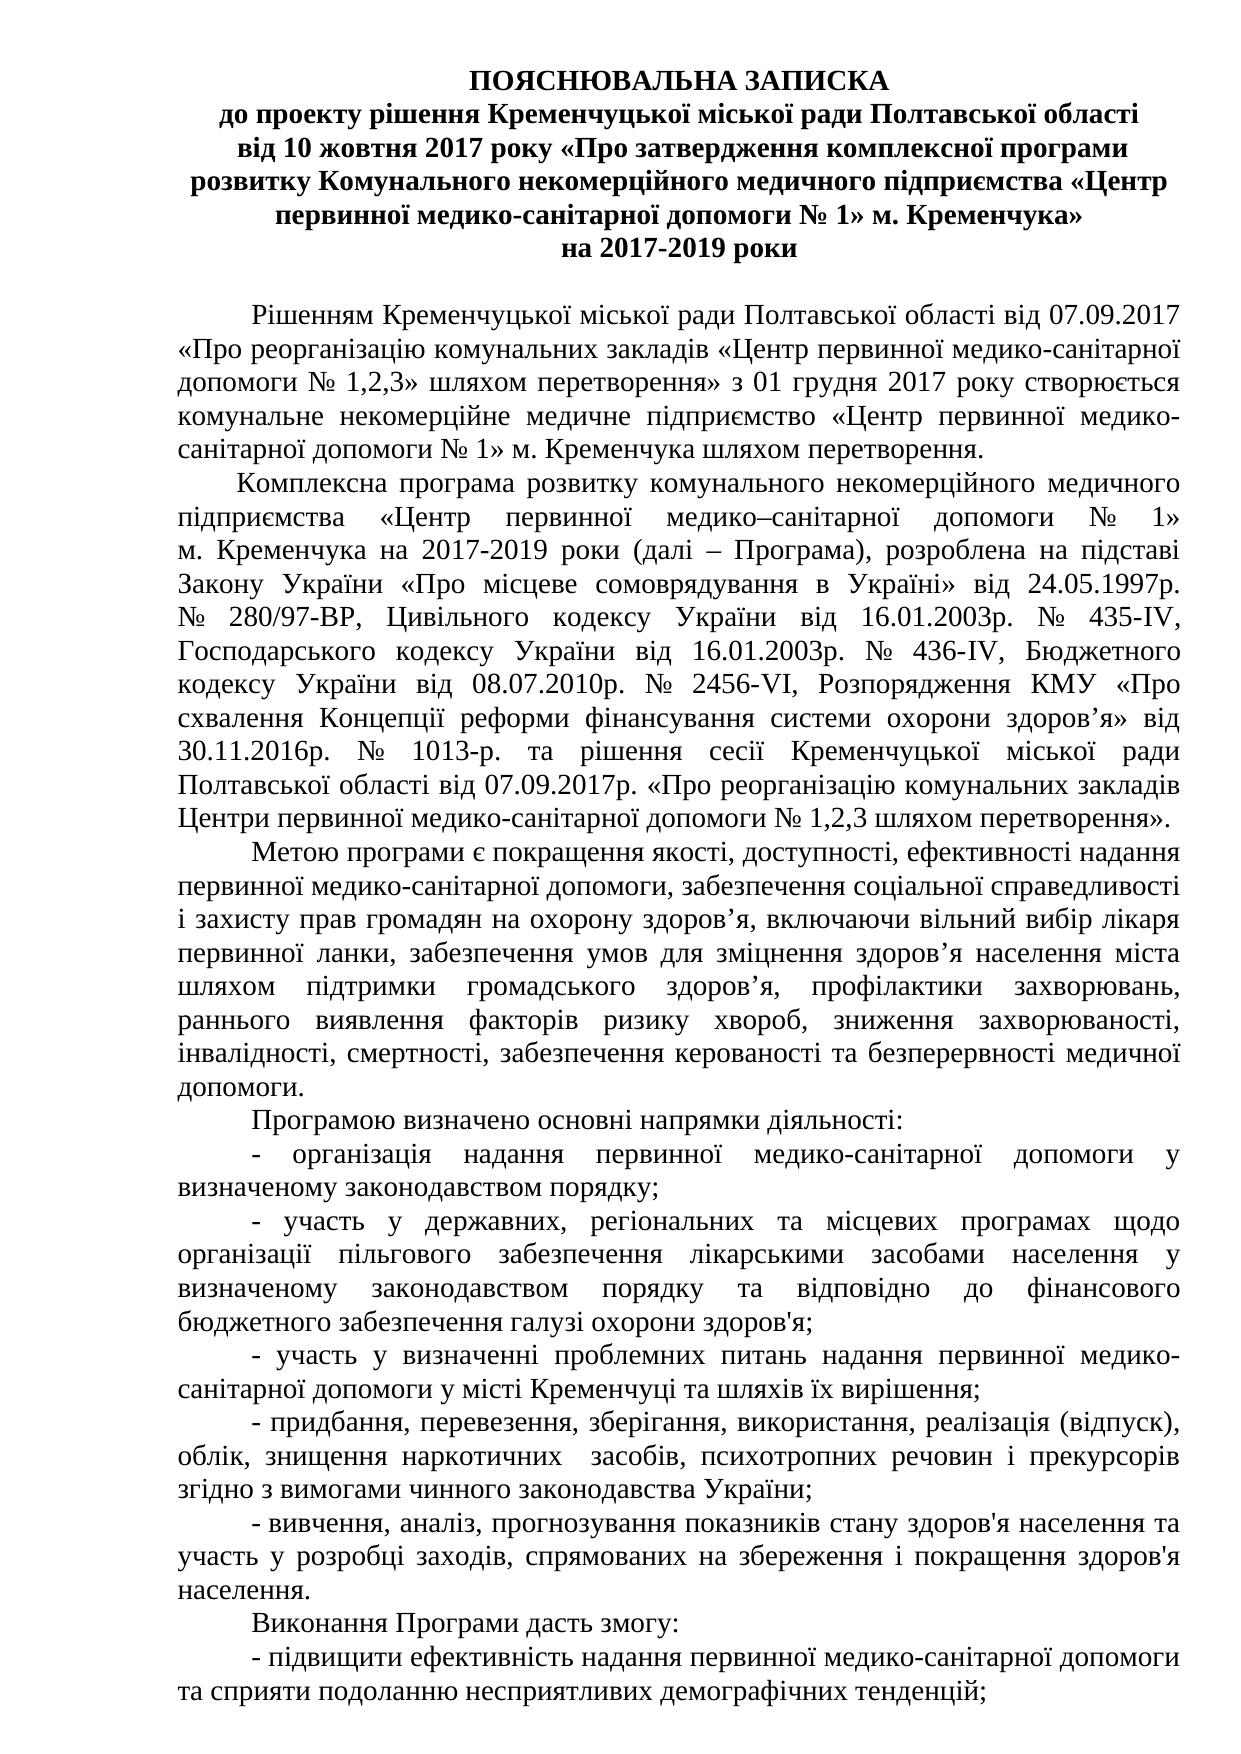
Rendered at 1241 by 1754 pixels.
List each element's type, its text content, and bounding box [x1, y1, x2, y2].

text ПОЯСНЮВАЛЬНА ЗАПИСКА [177, 63, 1181, 96]
text Програмою визначено основні напрямки діяльності: [251, 1102, 1181, 1136]
text Метою програми є покращення якості, доступності, ефективності надання первинної медико-санітарної допомоги, забезпечення соціальної справедливості і захисту прав громадян на охорону здоров’я, включаючи вільний вибір лікаря первинної ланки, забезпечення умов для зміцнення здоров’я населення міста шляхом підтримки громадського здоров’я, профілактики захворювань, раннього виявлення факторів ризику хвороб, зниження захворюваності, інвалідності, смертності, забезпечення керованості та безперервності медичної допомоги. [177, 834, 1181, 1102]
text - участь у державних, регіональних та місцевих програмах щодо організації пільгового забезпечення лікарськими засобами населення у визначеному законодавством порядку та відповідно до фінансового бюджетного забезпечення галузі охорони здоров'я; [177, 1203, 1181, 1337]
text Комплексна програма розвитку комунального некомерційного медичного підприємства «Центр первинної медико–санітарної допомоги № 1» м. Кременчука на 2017-2019 роки (далі – Програма), розроблена на підставі Закону України «Про місцеве сомоврядування в Україні» від 24.05.1997р. № 280/97-ВР, Цивільного кодексу України від 16.01.2003р. № 435-IV, Господарського кодексу України від 16.01.2003р. № 436-IV, Бюджетного кодексу України від 08.07.2010р. № 2456-VI, Розпорядження КМУ «Про схвалення Концепції реформи фінансування системи охорони здоров’я» від 30.11.2016р. № 1013-р. та рішення сесії Кременчуцької міської ради Полтавської області від 07.09.2017р. «Про реорганізацію комунальних закладів Центри первинної медико-санітарної допомоги № 1,2,3 шляхом перетворення». [177, 465, 1181, 834]
text - участь у визначенні проблемних питань надання первинної медико-санітарної допомоги у місті Кременчуці та шляхів їх вирішення; [177, 1337, 1181, 1404]
text на 2017-2019 роки [177, 230, 1181, 264]
text від 10 жовтня 2017 року «Про затвердження комплексної програми розвитку Комунального некомерційного медичного підприємства «Центр первинної медико-санітарної допомоги № 1» м. Кременчука» [177, 130, 1181, 230]
text Виконання Програми дасть змогу: [177, 1606, 1181, 1639]
text Рішенням Кременчуцької міської ради Полтавської області від 07.09.2017 «Про реорганізацію комунальних закладів «Центр первинної медико-санітарної допомоги № 1,2,3» шляхом перетворення» з 01 грудня 2017 року створюється комунальне некомерційне медичне підприємство «Центр первинної медико-санітарної допомоги № 1» м. Кременчука шляхом перетворення. [177, 297, 1181, 465]
text - організація надання первинної медико-санітарної допомоги у визначеному законодавством порядку; [177, 1136, 1181, 1203]
text - вивчення, аналіз, прогнозування показників стану здоров'я населення та участь у розробці заходів, спрямованих на збереження і покращення здоров'я населення. [177, 1505, 1181, 1606]
text до проекту рішення Кременчуцької міської ради Полтавської області [177, 96, 1181, 130]
text - підвищити ефективність надання первинної медико-санітарної допомоги та сприяти подоланню несприятливих демографічних тенденцій; [177, 1639, 1181, 1706]
text - придбання, перевезення, зберігання, використання, реалізація (відпуск), облік, знищення наркотичних засобів, психотропних речовин і прекурсорів згідно з вимогами чинного законодавства України; [177, 1404, 1181, 1505]
